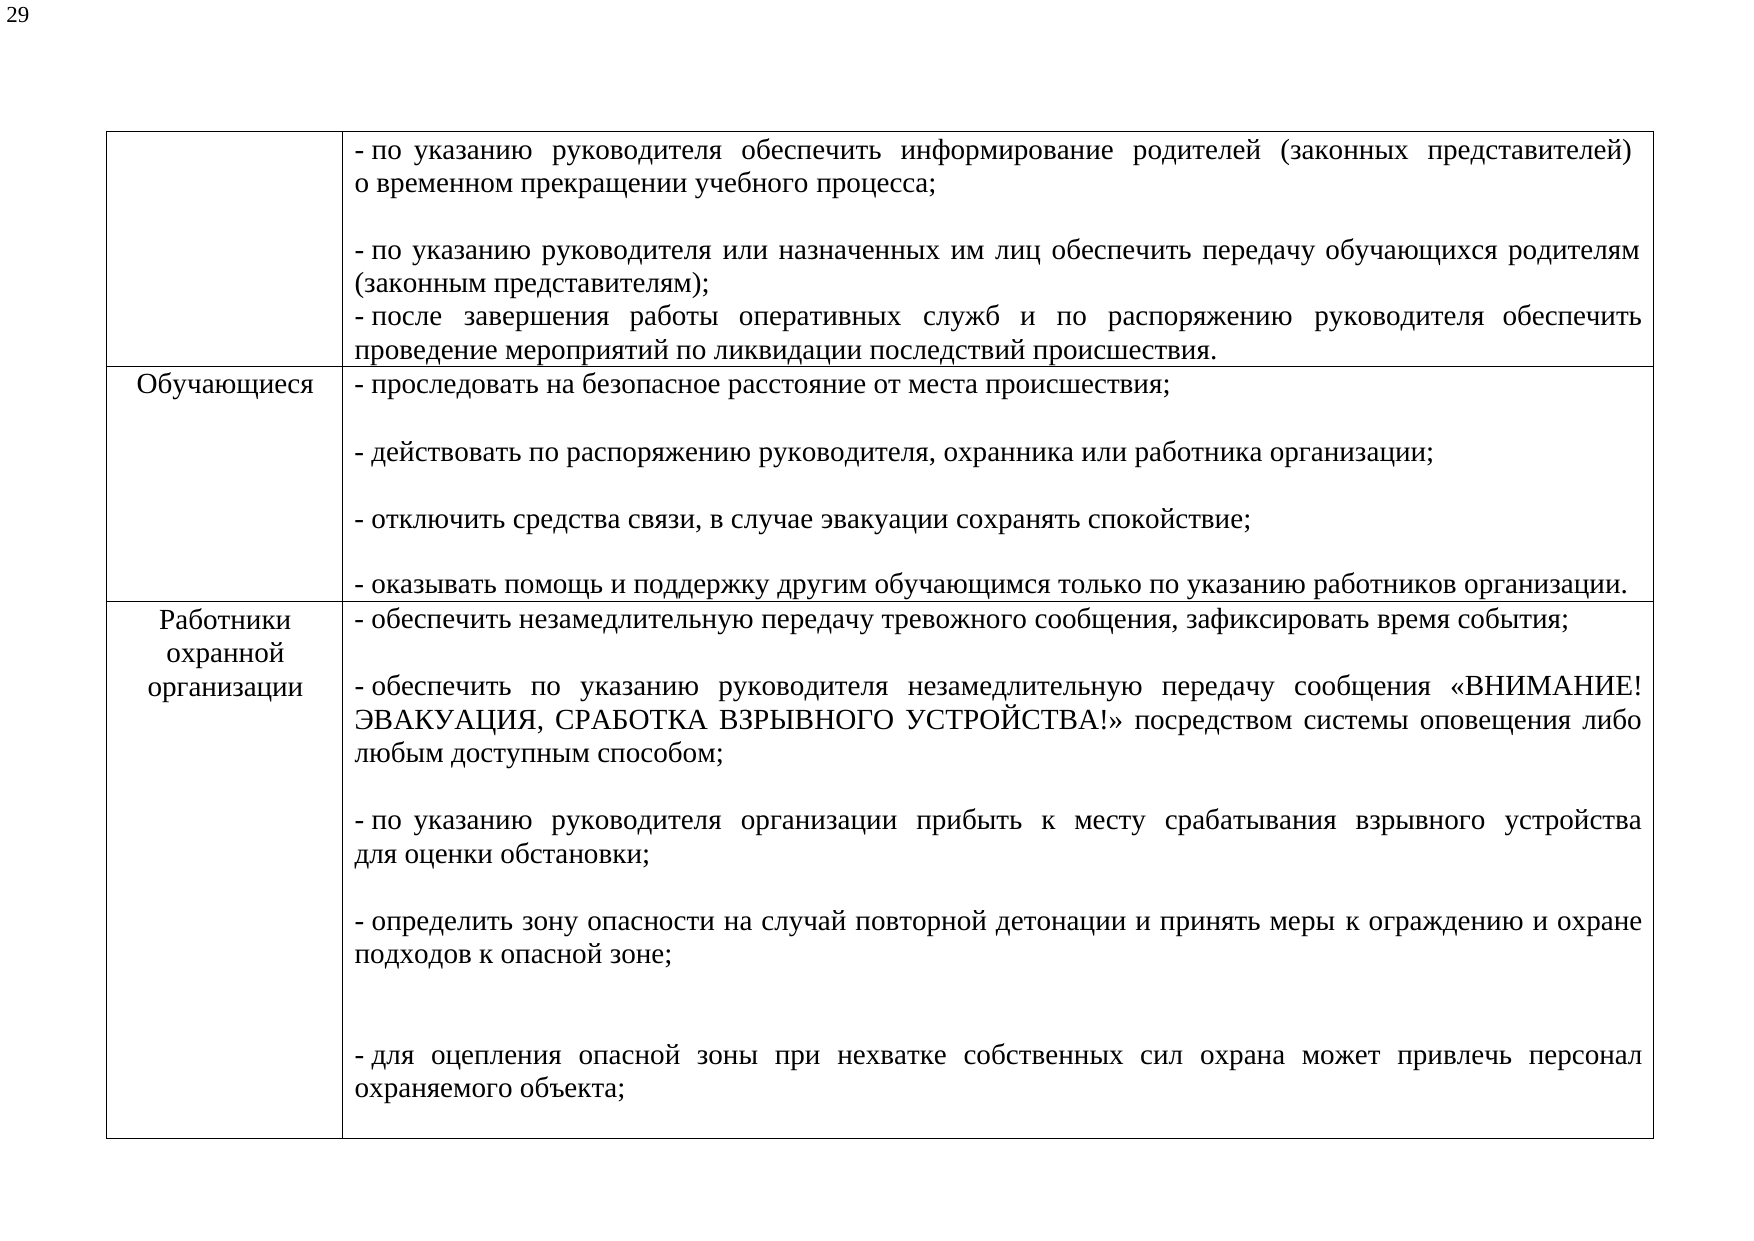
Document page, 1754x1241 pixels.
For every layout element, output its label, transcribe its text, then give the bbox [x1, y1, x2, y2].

table_header по указанию руководителя обеспечить информирование родителей (законных представителей) о временном прекращении учебного процесса; по указанию руководителя или назначенных им лиц обеспечить передачу обучающихся родителям (законным представителям); после завершения работы оперативных служб и по распоряжению руководителя обеспечить проведение мероприятий по ликвидации последствий происшествия. [343, 132, 1653, 366]
table_cell обеспечить незамедлительную передачу тревожного сообщения, зафиксировать время события; обеспечить по указанию руководителя незамедлительную передачу сообщения «ВНИМАНИЕ! ЭВАКУАЦИЯ, СРАБОТКА ВЗРЫВНОГО УСТРОЙСТВА!» посредством системы оповещения либо любым доступным способом; по указанию руководителя организации прибыть к месту срабатывания взрывного устройства для оценки обстановки; определить зону опасности на случай повторной детонации и принять меры к ограждению и охране подходов к опасной зоне; для оцепления опасной зоны при нехватке собственных сил охрана может привлечь персонал охраняемого объекта; [343, 602, 1653, 1138]
table_cell Работники охранной организации [107, 602, 342, 1138]
table_header [107, 132, 342, 366]
table_cell Обучающиеся [107, 367, 342, 601]
table_cell проследовать на безопасное расстояние от места происшествия; действовать по распоряжению руководителя, охранника или работника организации; отключить средства связи, в случае эвакуации сохранять спокойствие; оказывать помощь и поддержку другим обучающимся только по указанию работников организации. [343, 367, 1653, 601]
